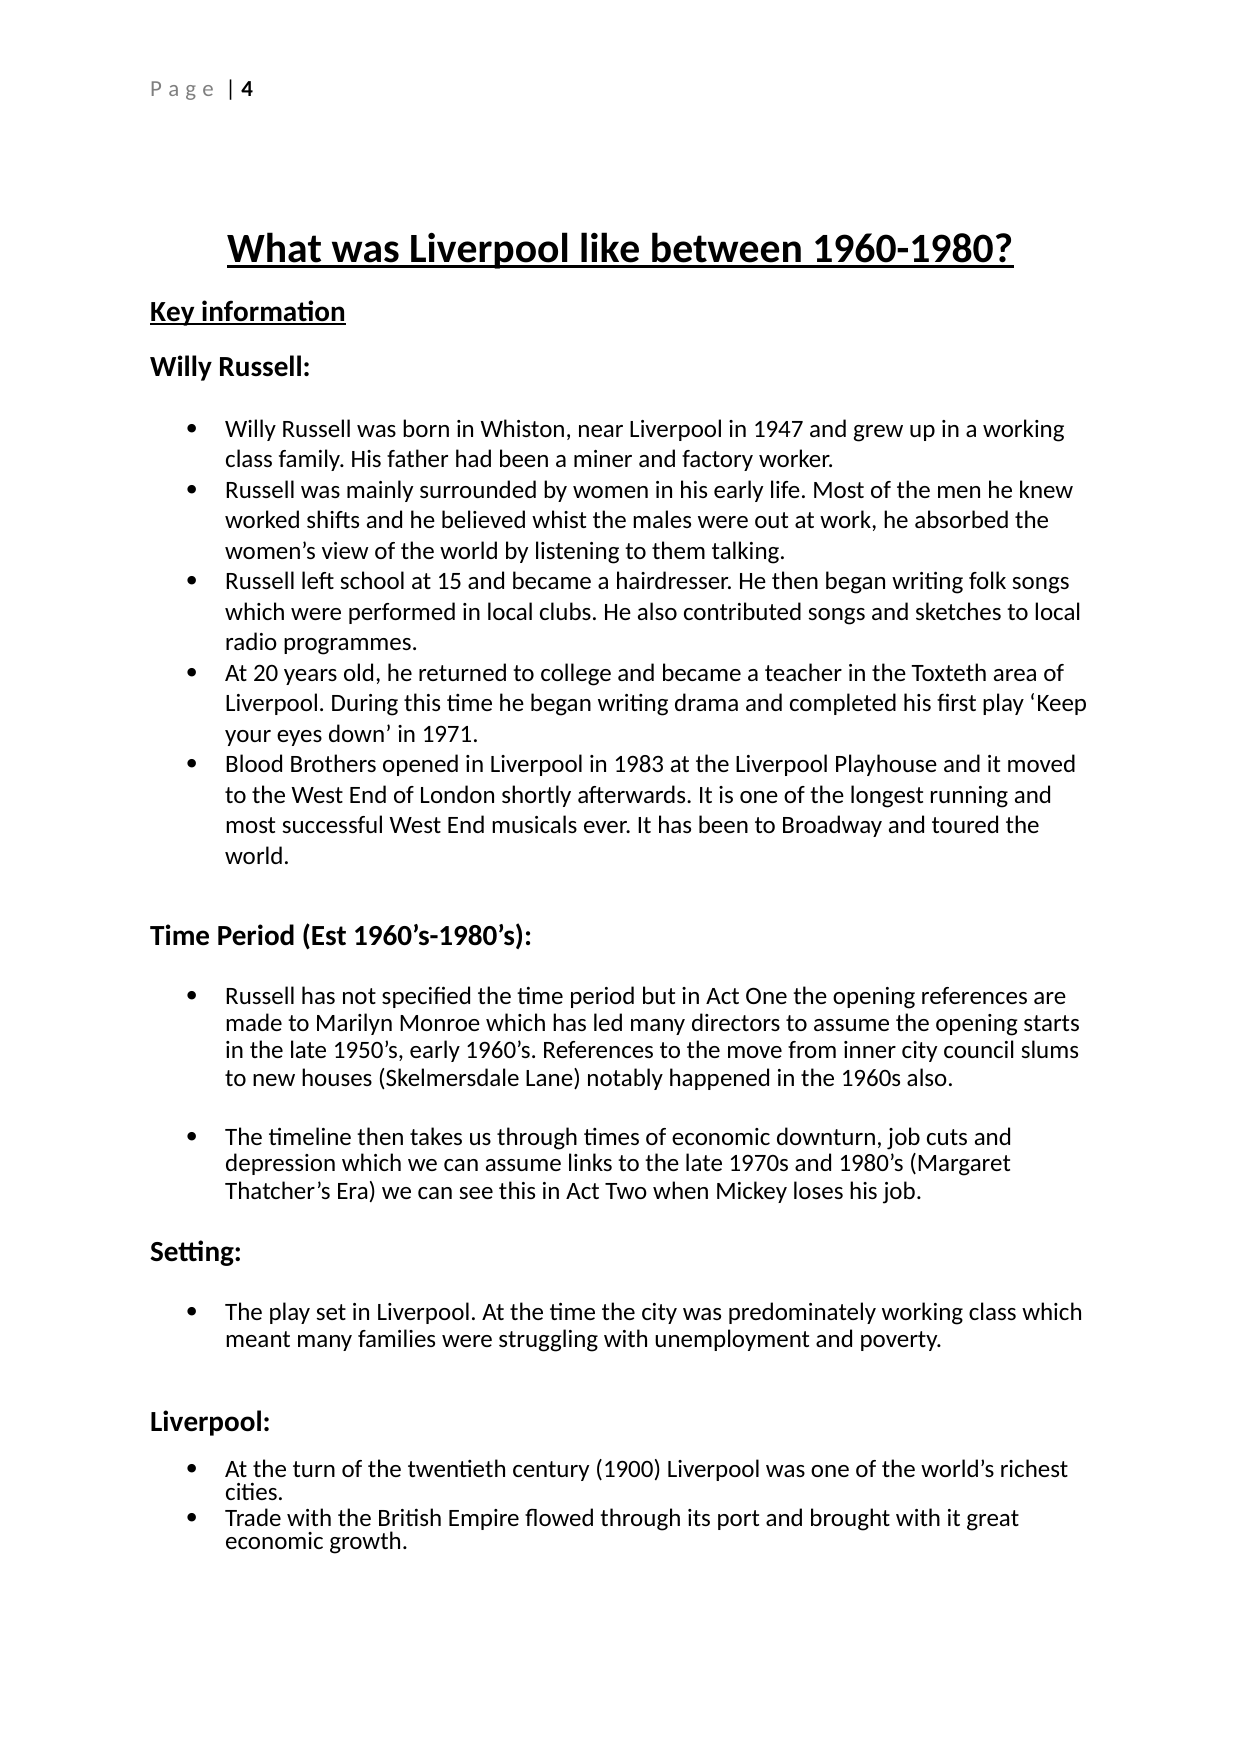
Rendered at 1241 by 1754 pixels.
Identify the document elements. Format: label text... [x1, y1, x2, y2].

list Russell was mainly surrounded by women in his early life. Most of the men he knew worked shifts and he believed whist the males were out at work, he absorbed the women’s view of the world by listening to them talking. [187, 474, 1090, 566]
text Setting: [150, 1236, 1090, 1268]
list At the turn of the twentieth century (1900) Liverpool was one of the world’s richest cities. [187, 1458, 1090, 1507]
text Time Period (Est 1960’s-1980’s): [150, 920, 1090, 952]
list Trade with the British Empire flowed through its port and brought with it great economic growth. [187, 1507, 1090, 1556]
list The play set in Liverpool. At the time the city was predominately working class which meant many families were struggling with unemployment and poverty. [187, 1299, 1090, 1353]
list Willy Russell was born in Whiston, near Liverpool in 1947 and grew up in a working class family. His father had been a miner and factory worker. [187, 413, 1090, 474]
list The timeline then takes us through times of economic downturn, job cuts and depression which we can assume links to the late 1970s and 1980’s (Margaret Thatcher’s Era) we can see this in Act Two when Mickey loses his job. [187, 1123, 1090, 1206]
list At 20 years old, he returned to college and became a teacher in the Toxteth area of Liverpool. During this time he began writing drama and completed his first play ‘Keep your eyes down’ in 1971. [187, 657, 1090, 749]
text Willy Russell: [150, 348, 1090, 384]
list Blood Brothers opened in Liverpool in 1983 at the Liverpool Playhouse and it moved to the West End of London shortly afterwards. It is one of the longest running and most successful West End musicals ever. It has been to Broadway and toured the world. [187, 749, 1090, 871]
list Russell left school at 15 and became a hairdresser. He then began writing folk songs which were performed in local clubs. He also contributed songs and sketches to local radio programmes. [187, 566, 1090, 657]
text What was Liverpool like between 1960-1980? [150, 222, 1090, 272]
list Russell has not specified the time period but in Act One the opening references are made to Marilyn Monroe which has led many directors to assume the opening starts in the late 1950’s, early 1960’s. References to the move from inner city council slums to new houses (Skelmersdale Lane) notably happened in the 1960s also. [187, 983, 1090, 1093]
text Key information [150, 293, 1090, 329]
text Liverpool: [150, 1403, 1090, 1439]
